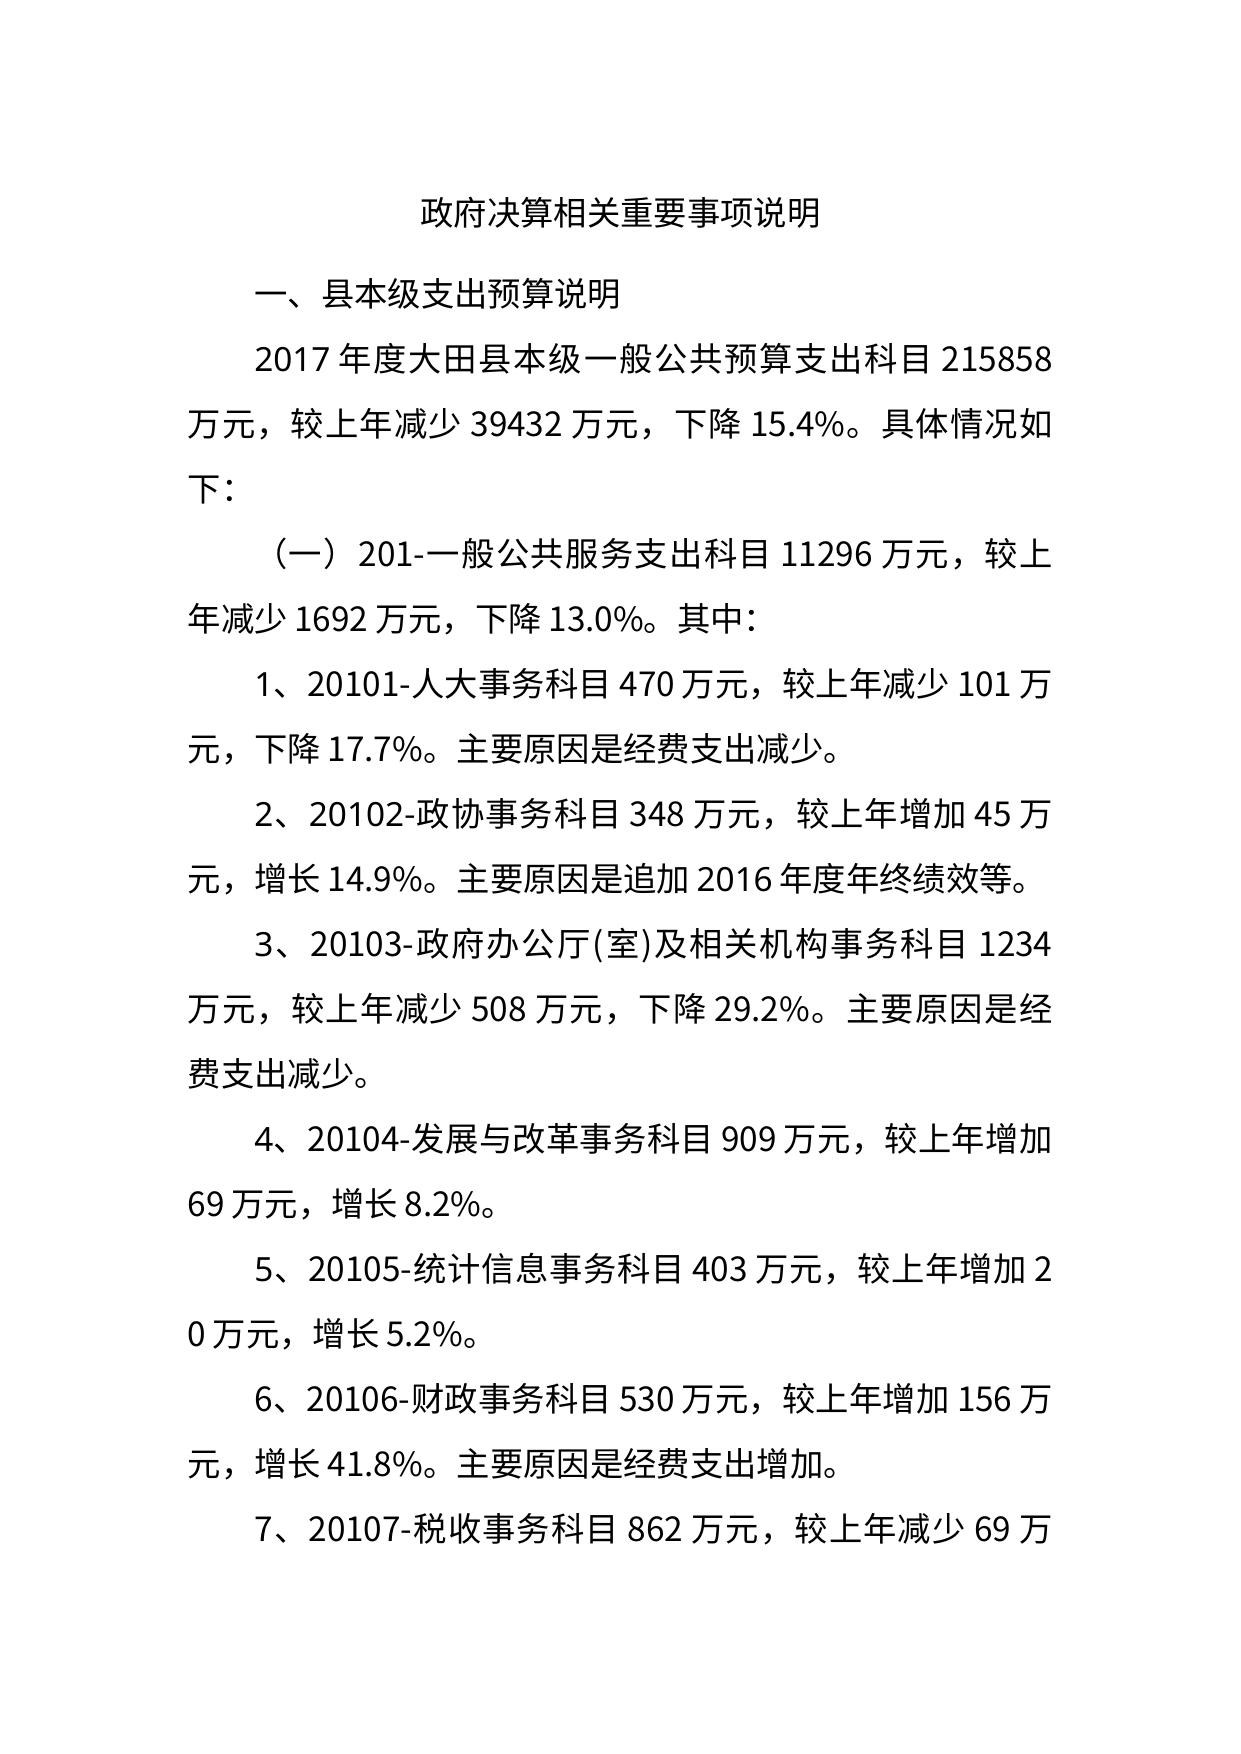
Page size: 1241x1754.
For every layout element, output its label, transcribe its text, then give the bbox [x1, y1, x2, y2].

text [187, 1494, 1053, 1559]
text 4、20104-发展与改革事务科目909万元，较上年增加69万元，增长8.2%。 [187, 1104, 1053, 1234]
text 政府决算相关重要事项说明 [187, 178, 1053, 243]
text 6、20106-财政事务科目530万元，较上年增加156万元，增长41.8%。主要原因是经费支出增加。 [187, 1364, 1053, 1494]
text 1、20101-人大事务科目470万元，较上年减少101万元，下降17.7%。主要原因是经费支出减少。 [187, 649, 1053, 779]
text 2、20102-政协事务科目348万元，较上年增加45万元，增长14.9%。主要原因是追加2016年度年终绩效等。 [187, 779, 1053, 909]
text 5、20105-统计信息事务科目403万元，较上年增加20万元，增长5.2%。 [187, 1234, 1053, 1364]
text 2017年度大田县本级一般公共预算支出科目215858万元，较上年减少39432万元，下降15.4%。具体情况如下： [187, 324, 1053, 519]
text 一、县本级支出预算说明 [187, 259, 1053, 324]
text 3、20103-政府办公厅(室)及相关机构事务科目1234万元，较上年减少508万元，下降29.2%。主要原因是经费支出减少。 [187, 909, 1053, 1104]
text （一）201-一般公共服务支出科目11296万元，较上年减少1692万元，下降13.0%。其中： [187, 519, 1053, 649]
